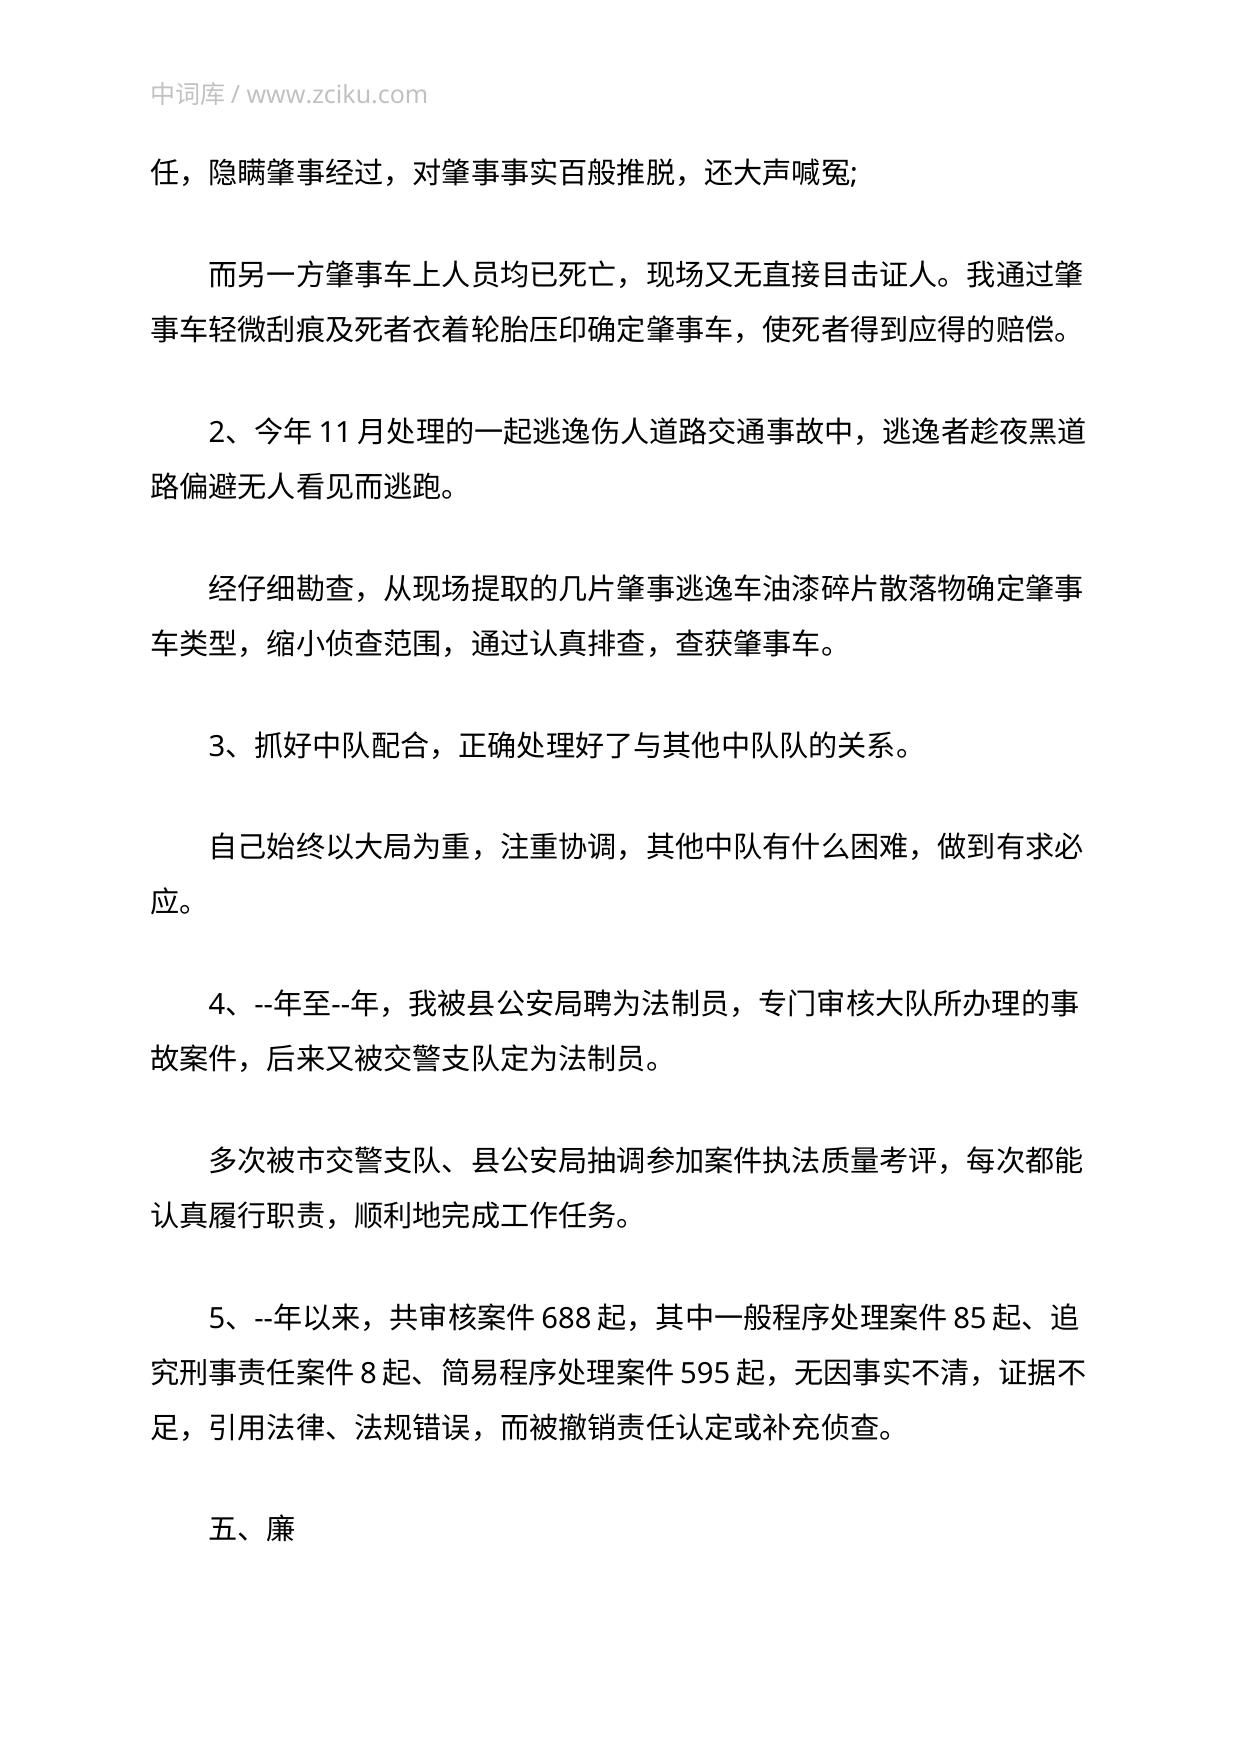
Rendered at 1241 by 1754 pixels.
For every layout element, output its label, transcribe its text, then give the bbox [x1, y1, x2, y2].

text 五、廉 [150, 1506, 1090, 1548]
text 多次被市交警支队、县公安局抽调参加案件执法质量考评，每次都能认真履行职责，顺利地完成工作任务。 [150, 1137, 1090, 1235]
text 而另一方肇事车上人员均已死亡，现场又无直接目击证人。我通过肇事车轻微刮痕及死者衣着轮胎压印确定肇事车，使死者得到应得的赔偿。 [150, 252, 1090, 349]
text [150, 150, 1090, 192]
text 经仔细勘查，从现场提取的几片肇事逃逸车油漆碎片散落物确定肇事车类型，缩小侦查范围，通过认真排查，查获肇事车。 [150, 565, 1090, 663]
text 2、今年11月处理的一起逃逸伤人道路交通事故中，逃逸者趁夜黑道路偏避无人看见而逃跑。 [150, 409, 1090, 506]
text 自己始终以大局为重，注重协调，其他中队有什么困难，做到有求必应。 [150, 824, 1090, 921]
text 5、--年以来，共审核案件688起，其中一般程序处理案件85起、追究刑事责任案件8起、简易程序处理案件595起，无因事实不清，证据不足，引用法律、法规错误，而被撤销责任认定或补充侦查。 [150, 1294, 1090, 1446]
text 4、--年至--年，我被县公安局聘为法制员，专门审核大队所办理的事故案件，后来又被交警支队定为法制员。 [150, 981, 1090, 1078]
text 3、抓好中队配合，正确处理好了与其他中队队的关系。 [150, 722, 1090, 764]
